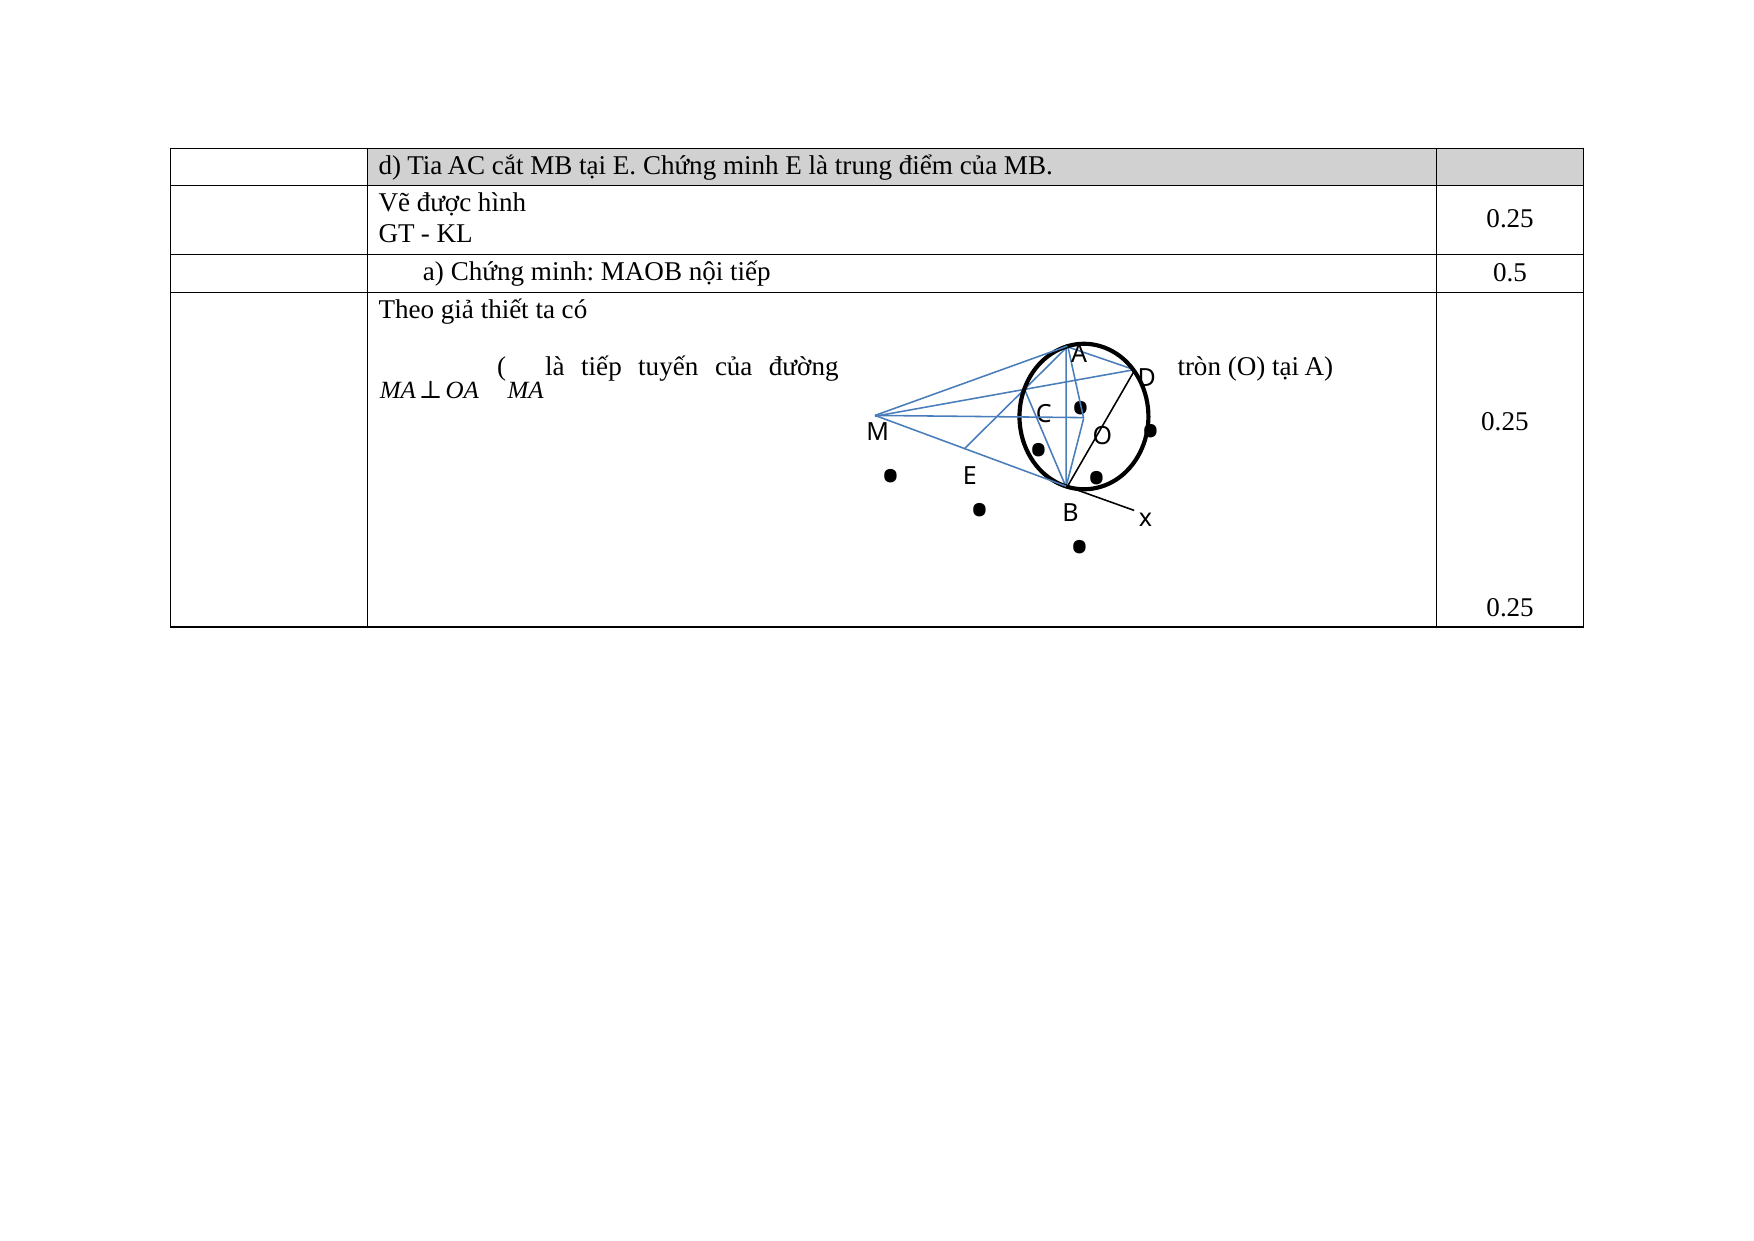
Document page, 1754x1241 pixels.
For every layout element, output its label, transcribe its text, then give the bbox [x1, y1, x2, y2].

table_cell [171, 255, 367, 292]
table_cell 0.25 [1437, 186, 1583, 254]
table_cell [171, 293, 367, 626]
table_cell 2,0 [1437, 149, 1583, 185]
table_cell 0.25 0.25 [1437, 293, 1583, 626]
table_cell [171, 186, 367, 254]
table_cell [171, 149, 367, 185]
table_cell Theo giả thiết ta có (là tiếp tuyến của đường tròn (O) tại A) (MB là tiếp tuyến của đường tròn (O) tại B) Gọi I là trung điểm của OM Khi đó, hai tam giác là hai tam giác vuông và AI, BI là các trung tuyến . Suy ra IM = IO = IA, IM = IO = IB hay IM = IO = IA =IB. Vậy tứ giác MAOB là tứ giác nội tiếp đường tròn. [368, 293, 1436, 626]
table_cell Vẽ được hình GT - KL [368, 186, 1436, 254]
table_cell 0.5 [1437, 255, 1583, 292]
table_cell a) Chứng minh: MAOB nội tiếp [368, 255, 1436, 292]
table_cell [368, 149, 1436, 185]
